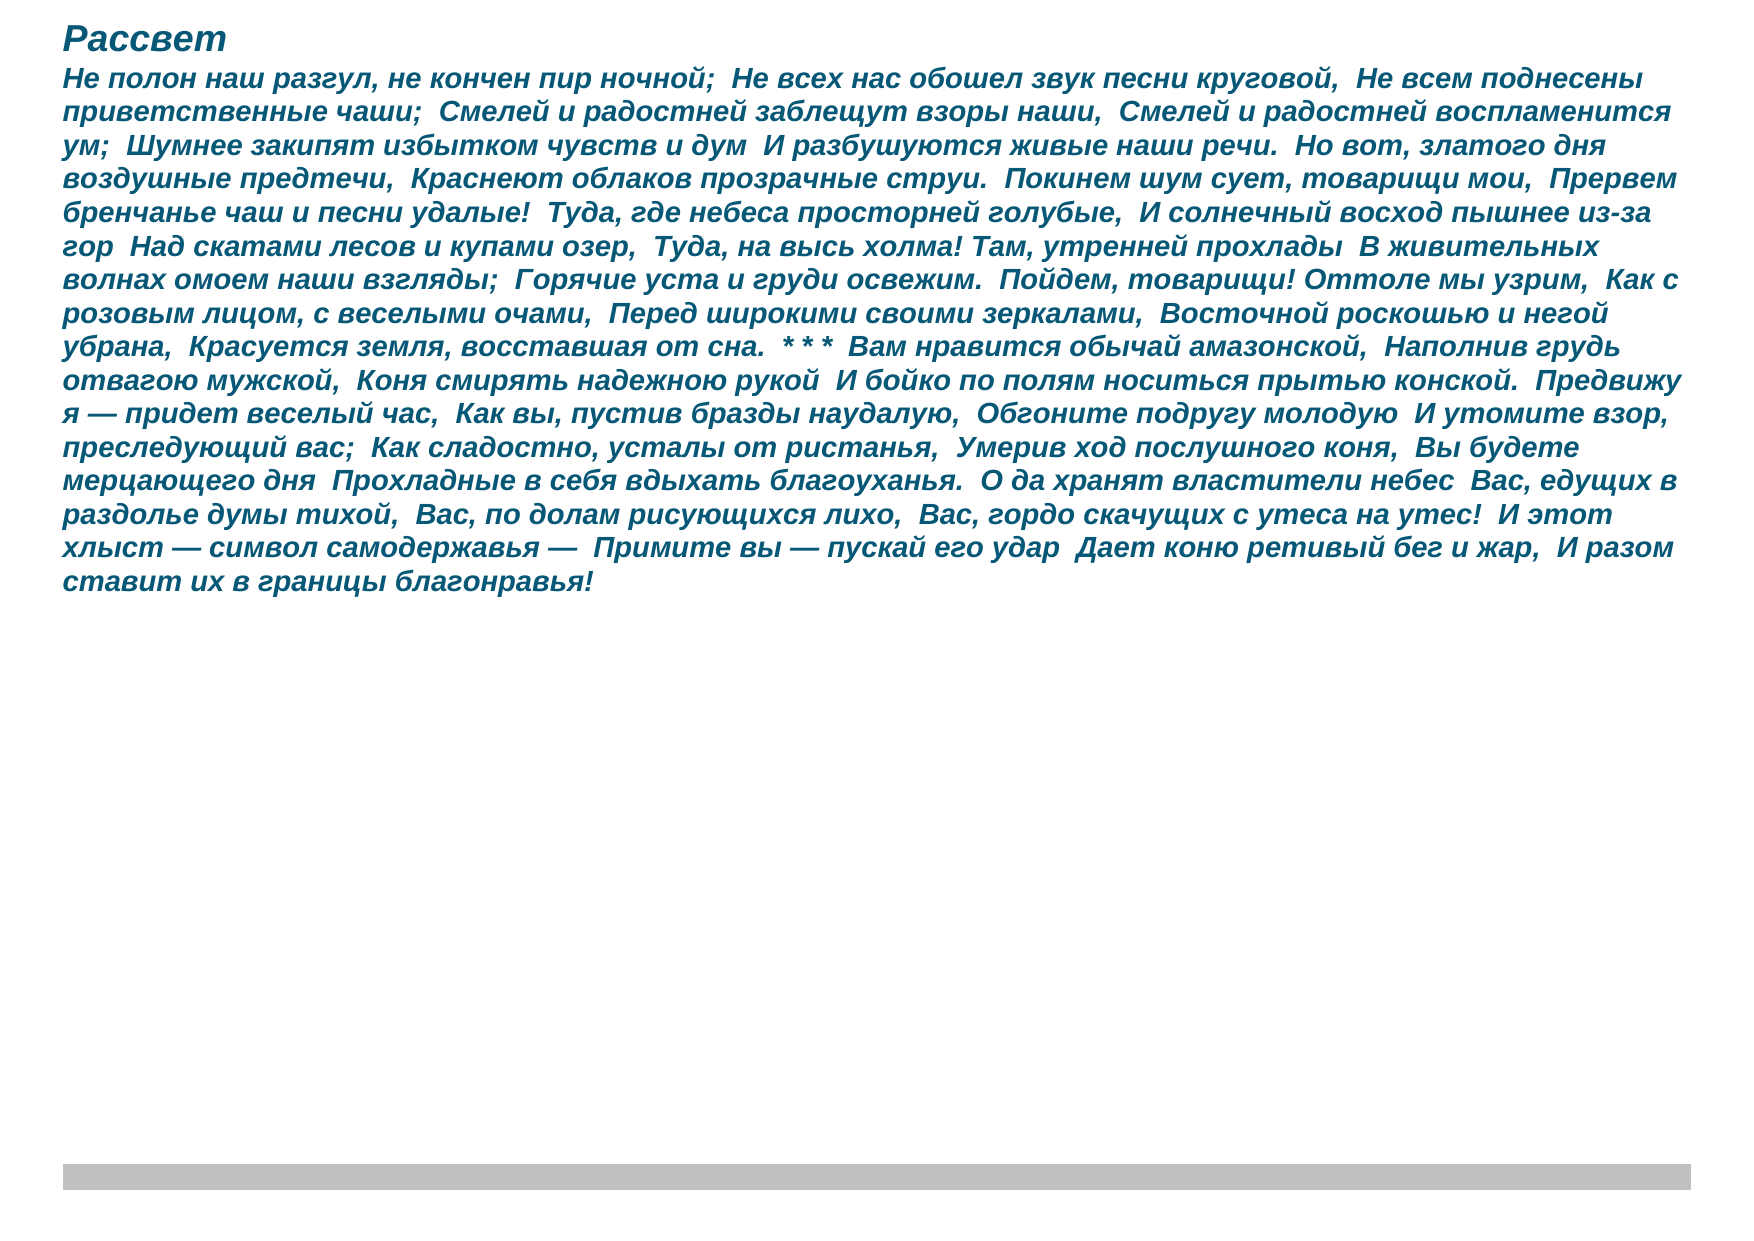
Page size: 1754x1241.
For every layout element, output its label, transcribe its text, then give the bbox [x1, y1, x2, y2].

subtitle Рассвет [62, 17, 1691, 60]
text Не полон наш разгул, не кончен пир ночной; [62, 61, 1691, 597]
